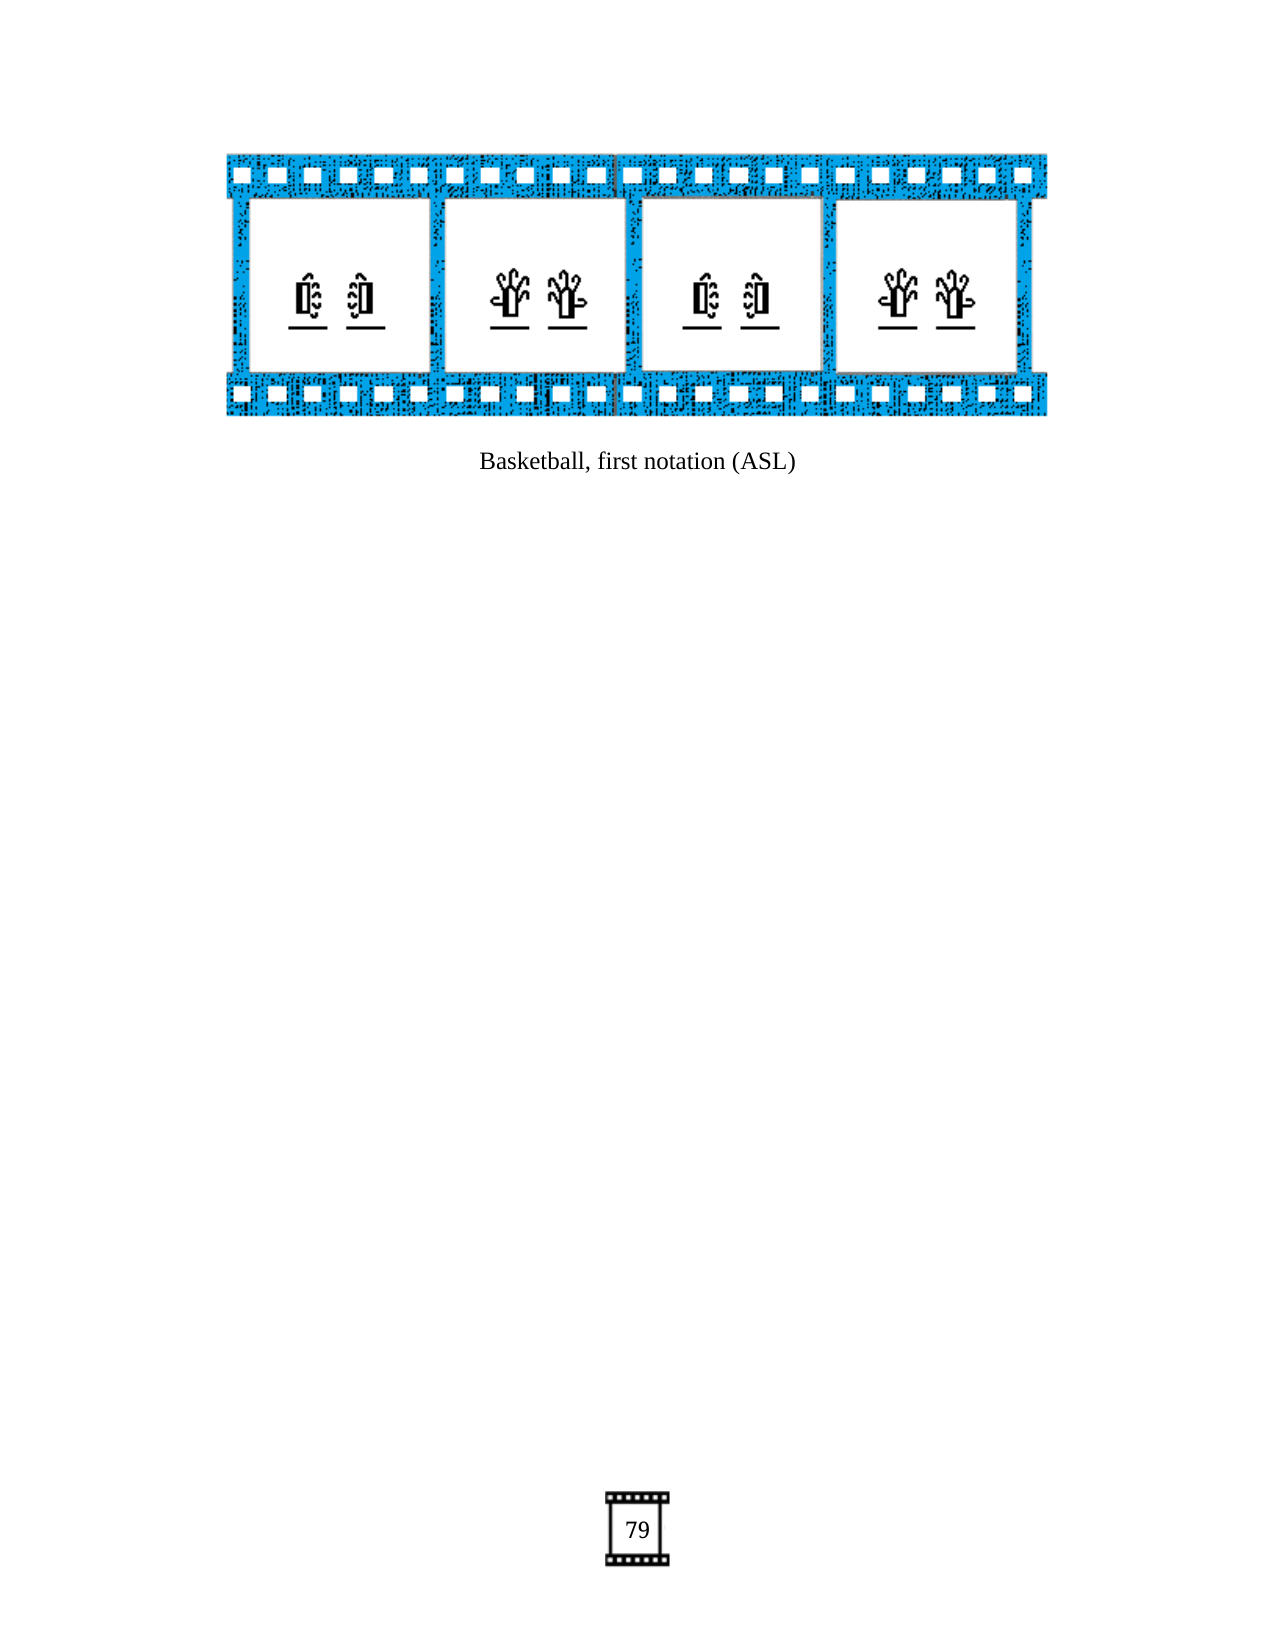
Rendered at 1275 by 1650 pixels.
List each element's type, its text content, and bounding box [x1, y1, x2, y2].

picture [375, 386, 393, 402]
picture [604, 1490, 671, 1569]
picture [226, 150, 1049, 421]
picture [249, 193, 432, 377]
picture [375, 168, 393, 183]
picture [268, 168, 286, 183]
picture [517, 386, 536, 403]
picture [553, 386, 570, 402]
picture [304, 386, 321, 402]
picture [587, 168, 606, 183]
picture [553, 168, 570, 183]
picture [481, 168, 499, 183]
picture [340, 386, 357, 402]
picture [517, 168, 534, 183]
picture [304, 168, 321, 183]
picture [447, 168, 463, 183]
picture [447, 386, 463, 402]
picture [340, 168, 357, 183]
picture [481, 386, 500, 402]
text Basketball, first notation (ASL) [187, 446, 1087, 474]
picture [226, 198, 235, 373]
picture [411, 168, 427, 183]
picture [234, 386, 251, 402]
picture [268, 386, 287, 402]
picture [411, 386, 427, 403]
picture [587, 386, 606, 402]
picture [234, 168, 250, 183]
